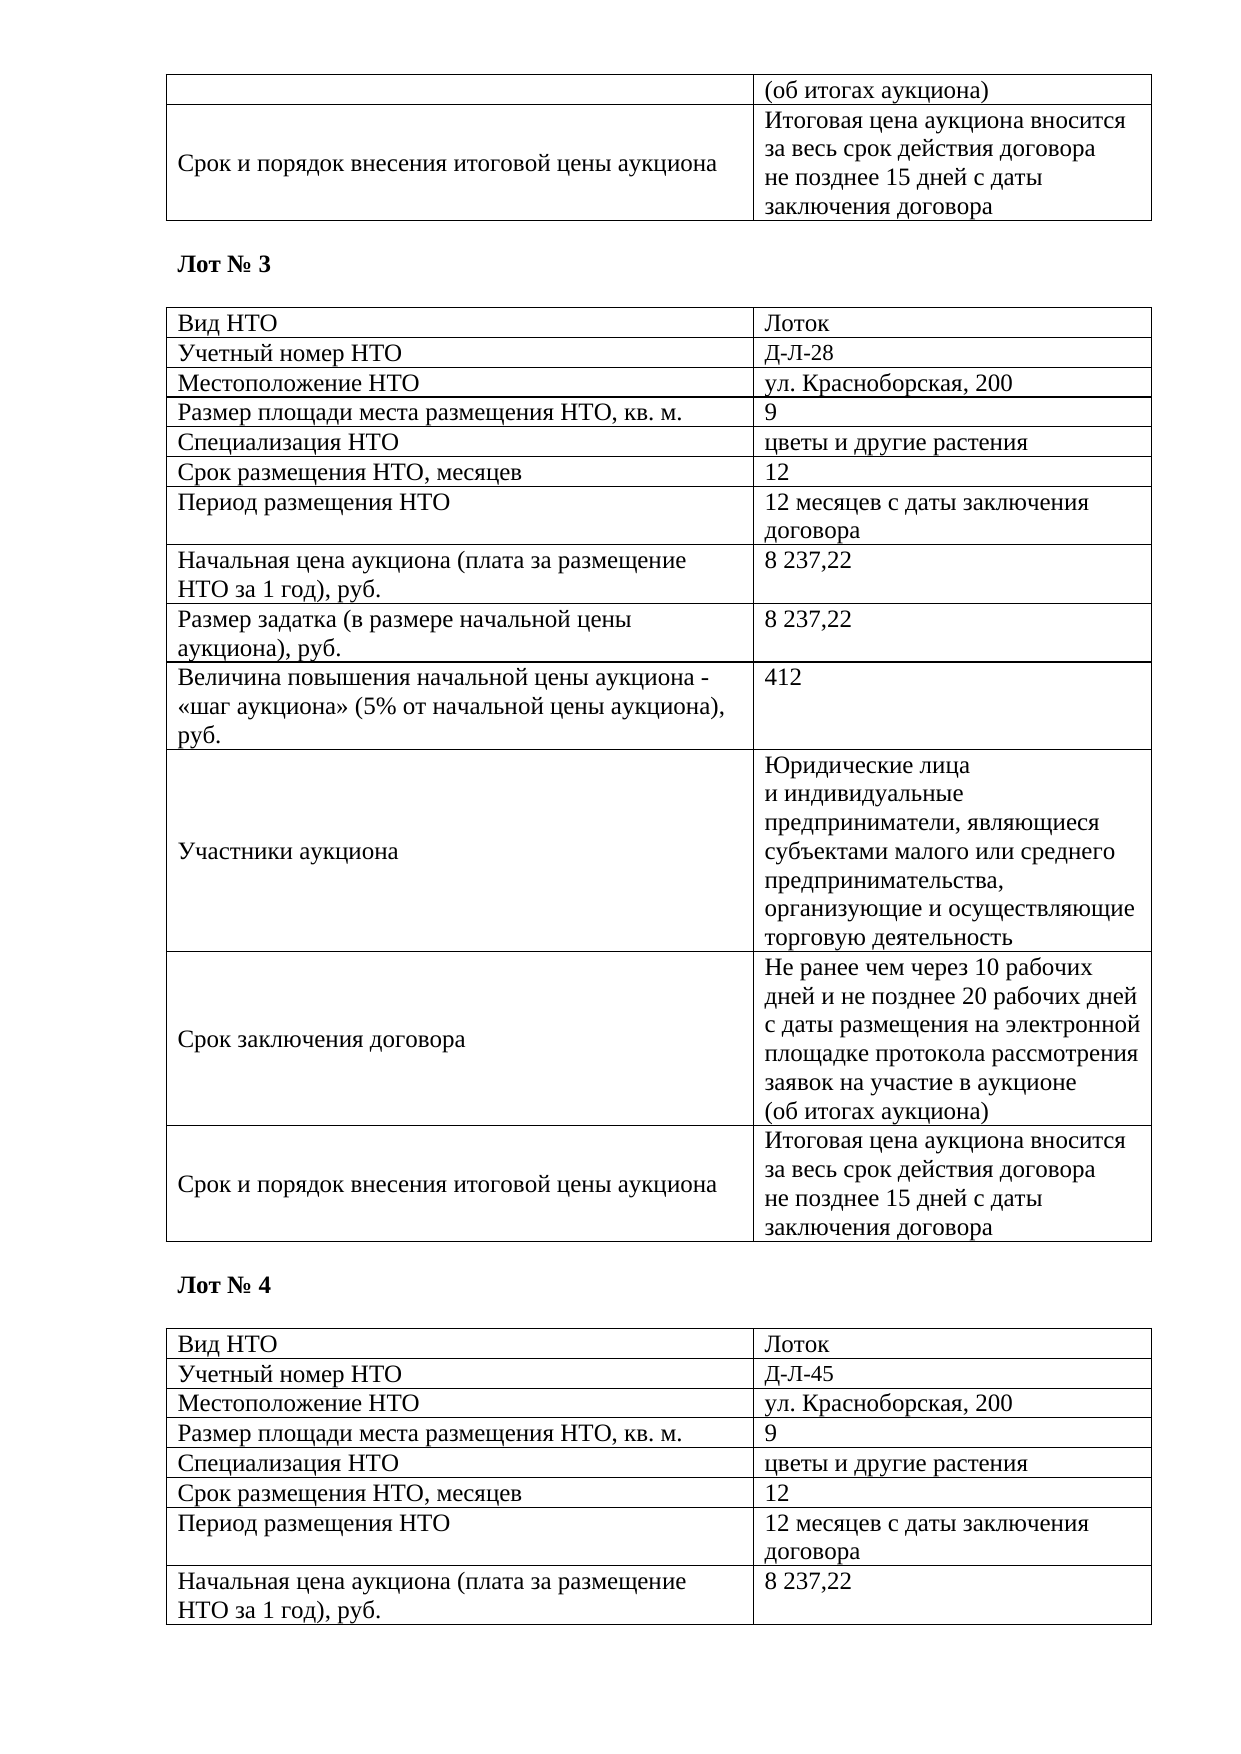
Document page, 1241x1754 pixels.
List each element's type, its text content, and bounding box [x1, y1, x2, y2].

table_cell Местоположение НТО [167, 1389, 753, 1417]
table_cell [167, 75, 753, 104]
table_header Лоток [754, 1329, 1151, 1358]
table_cell Специализация НТО [167, 1448, 753, 1477]
table_cell Специализация НТО [167, 427, 753, 456]
table_cell Итоговая цена аукциона вносится за весь срок действия договора не позднее 15 дней с даты заключения договора [754, 1126, 1151, 1241]
table_cell Местоположение НТО [167, 368, 753, 396]
table_cell Период размещения НТО [167, 487, 753, 544]
table_cell Учетный номер НТО [167, 338, 753, 367]
table_cell Начальная цена аукциона (плата за размещение НТО за 1 год), руб. [167, 1566, 753, 1624]
table_cell 12 месяцев с даты заключения договора [754, 1508, 1151, 1565]
table_cell Участники аукциона [167, 750, 753, 951]
table_cell цветы и другие растения [754, 1448, 1151, 1477]
table_cell Д-Л-45 [754, 1359, 1151, 1387]
text Лот № 4 [177, 1270, 1152, 1299]
table_cell Размер площади места размещения НТО, кв. м. [167, 1418, 753, 1447]
table_cell 412 [754, 663, 1151, 749]
table_cell 8 237,22 [754, 604, 1151, 661]
table_cell Срок размещения НТО, месяцев [167, 457, 753, 486]
table_cell Период размещения НТО [167, 1508, 753, 1565]
table_cell Величина повышения начальной цены аукциона - «шаг аукциона» (5% от начальной цены аукциона), руб. [167, 663, 753, 749]
table_cell 8 237,22 [754, 545, 1151, 603]
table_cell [754, 75, 1151, 104]
table_cell Д-Л-28 [754, 338, 1151, 367]
table_header Лоток [754, 308, 1151, 337]
table_cell цветы и другие растения [754, 427, 1151, 456]
table_header Вид НТО [167, 1329, 753, 1358]
table_cell 12 [754, 457, 1151, 486]
table_cell 9 [754, 1418, 1151, 1447]
text Лот № 3 [177, 249, 1152, 278]
table_cell Учетный номер НТО [167, 1359, 753, 1387]
table_cell Размер площади места размещения НТО, кв. м. [167, 398, 753, 426]
table_cell 12 месяцев с даты заключения договора [754, 487, 1151, 544]
table_cell 8 237,22 [754, 1566, 1151, 1624]
table_cell ул. Красноборская, 200 [754, 1389, 1151, 1417]
table_header Вид НТО [167, 308, 753, 337]
table_cell Итоговая цена аукциона вносится за весь срок действия договора не позднее 15 дней с даты заключения договора [754, 105, 1151, 220]
table_cell Размер задатка (в размере начальной цены аукциона), руб. [167, 604, 753, 661]
table_cell Срок и порядок внесения итоговой цены аукциона [167, 1126, 753, 1241]
table_cell Начальная цена аукциона (плата за размещение НТО за 1 год), руб. [167, 545, 753, 603]
table_cell 9 [754, 398, 1151, 426]
table_cell Срок размещения НТО, месяцев [167, 1478, 753, 1507]
table_cell Срок заключения договора [167, 952, 753, 1124]
table_cell 12 [754, 1478, 1151, 1507]
table_cell Срок и порядок внесения итоговой цены аукциона [167, 105, 753, 220]
table_cell ул. Красноборская, 200 [754, 368, 1151, 396]
table_cell Юридические лица и индивидуальные предприниматели, являющиеся субъектами малого или среднего предпринимательства, организующие и осуществляющие торговую деятельность [754, 750, 1151, 951]
